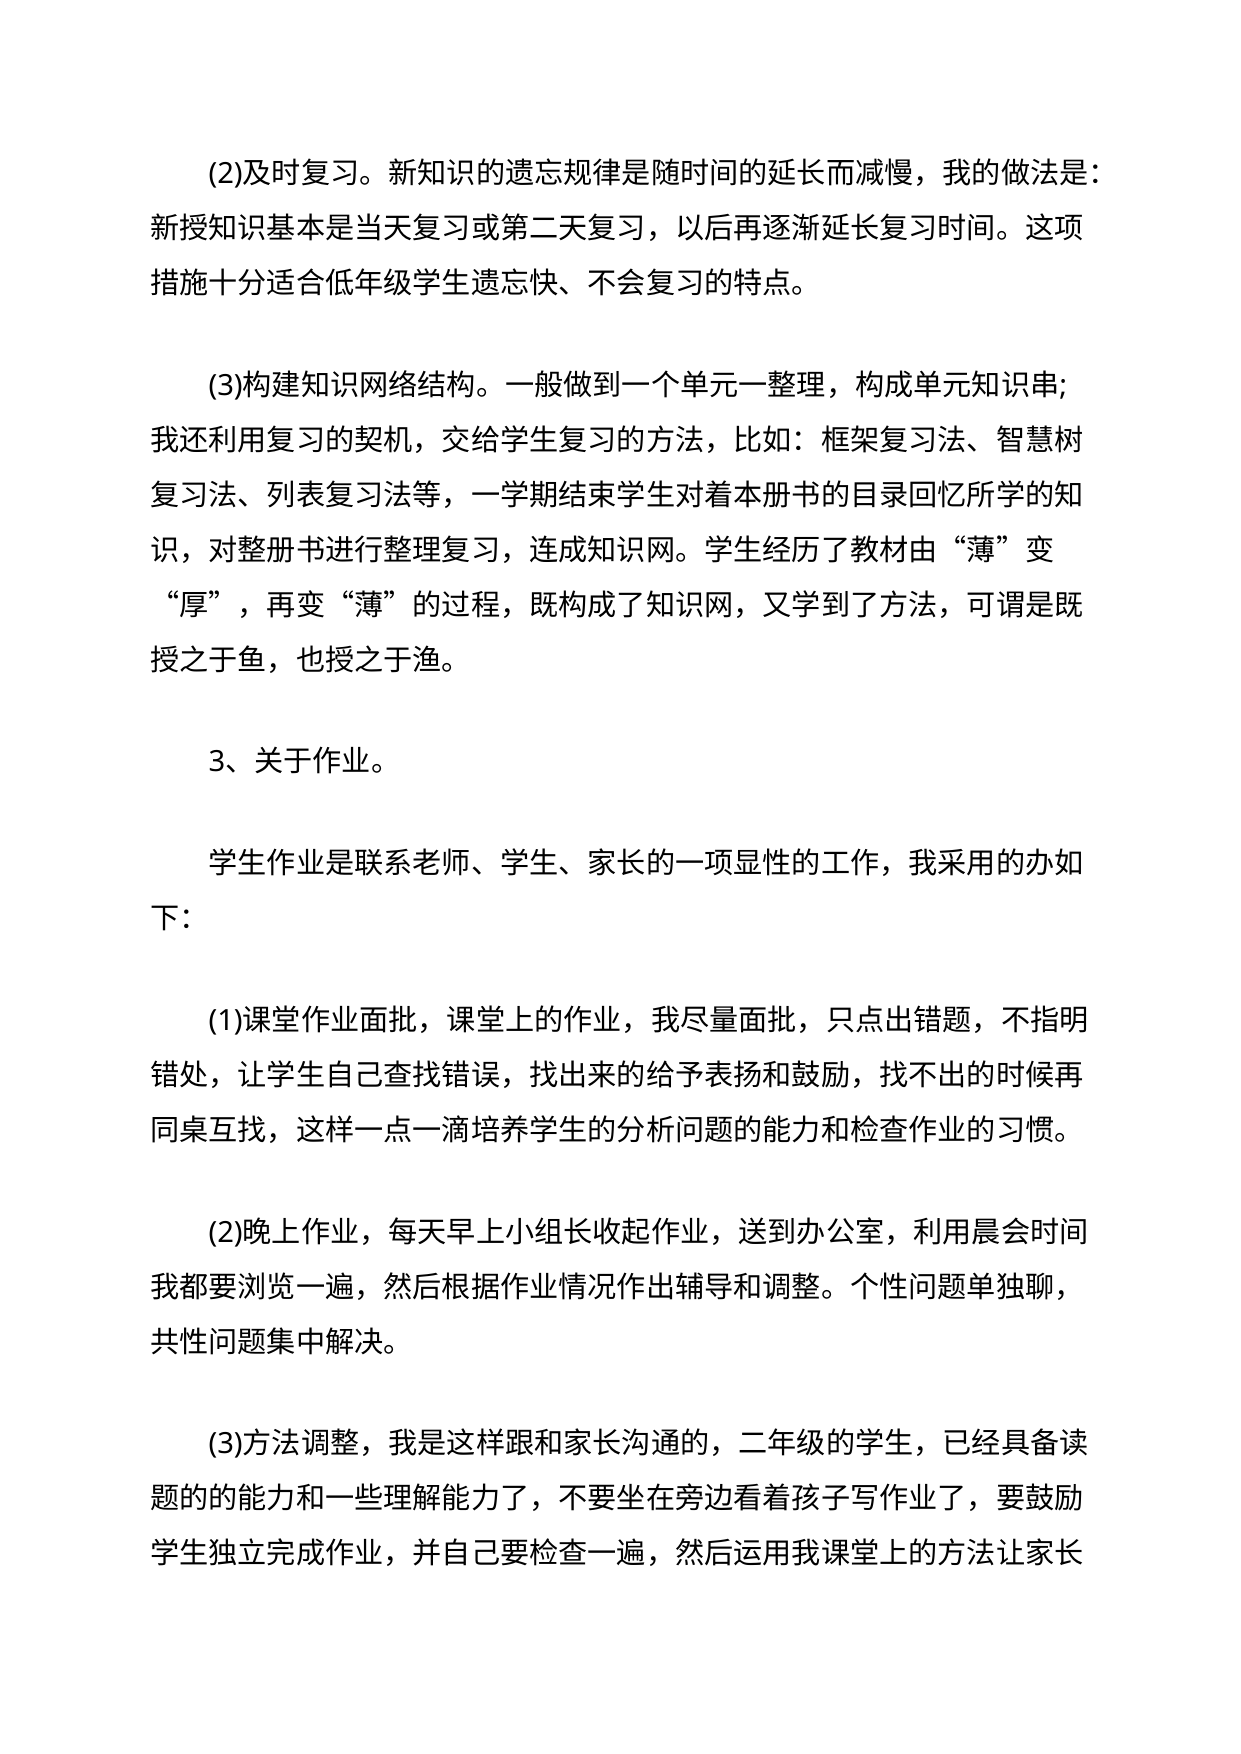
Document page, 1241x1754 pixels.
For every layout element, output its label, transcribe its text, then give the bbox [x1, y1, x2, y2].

text (2)晚上作业，每天早上小组长收起作业，送到办公室，利用晨会时间我都要浏览一遍，然后根据作业情况作出辅导和调整。个性问题单独聊，共性问题集中解决。 [150, 1208, 1090, 1361]
text 3、关于作业。 [150, 738, 1090, 780]
text (2)及时复习。新知识的遗忘规律是随时间的延长而减慢，我的做法是：新授知识基本是当天复习或第二天复习，以后再逐渐延长复习时间。这项措施十分适合低年级学生遗忘快、不会复习的特点。 [150, 150, 1090, 302]
text 学生作业是联系老师、学生、家长的一项显性的工作，我采用的办如下： [150, 840, 1090, 937]
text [150, 1420, 1090, 1572]
text (1)课堂作业面批，课堂上的作业，我尽量面批，只点出错题，不指明错处，让学生自己查找错误，找出来的给予表扬和鼓励，找不出的时候再同桌互找，这样一点一滴培养学生的分析问题的能力和检查作业的习惯。 [150, 997, 1090, 1149]
text (3)构建知识网络结构。一般做到一个单元一整理，构成单元知识串;我还利用复习的契机，交给学生复习的方法，比如：框架复习法、智慧树复习法、列表复习法等，一学期结束学生对着本册书的目录回忆所学的知识，对整册书进行整理复习，连成知识网。学生经历了教材由“薄”变“厚”，再变“薄”的过程，既构成了知识网，又学到了方法，可谓是既授之于鱼，也授之于渔。 [150, 362, 1090, 678]
